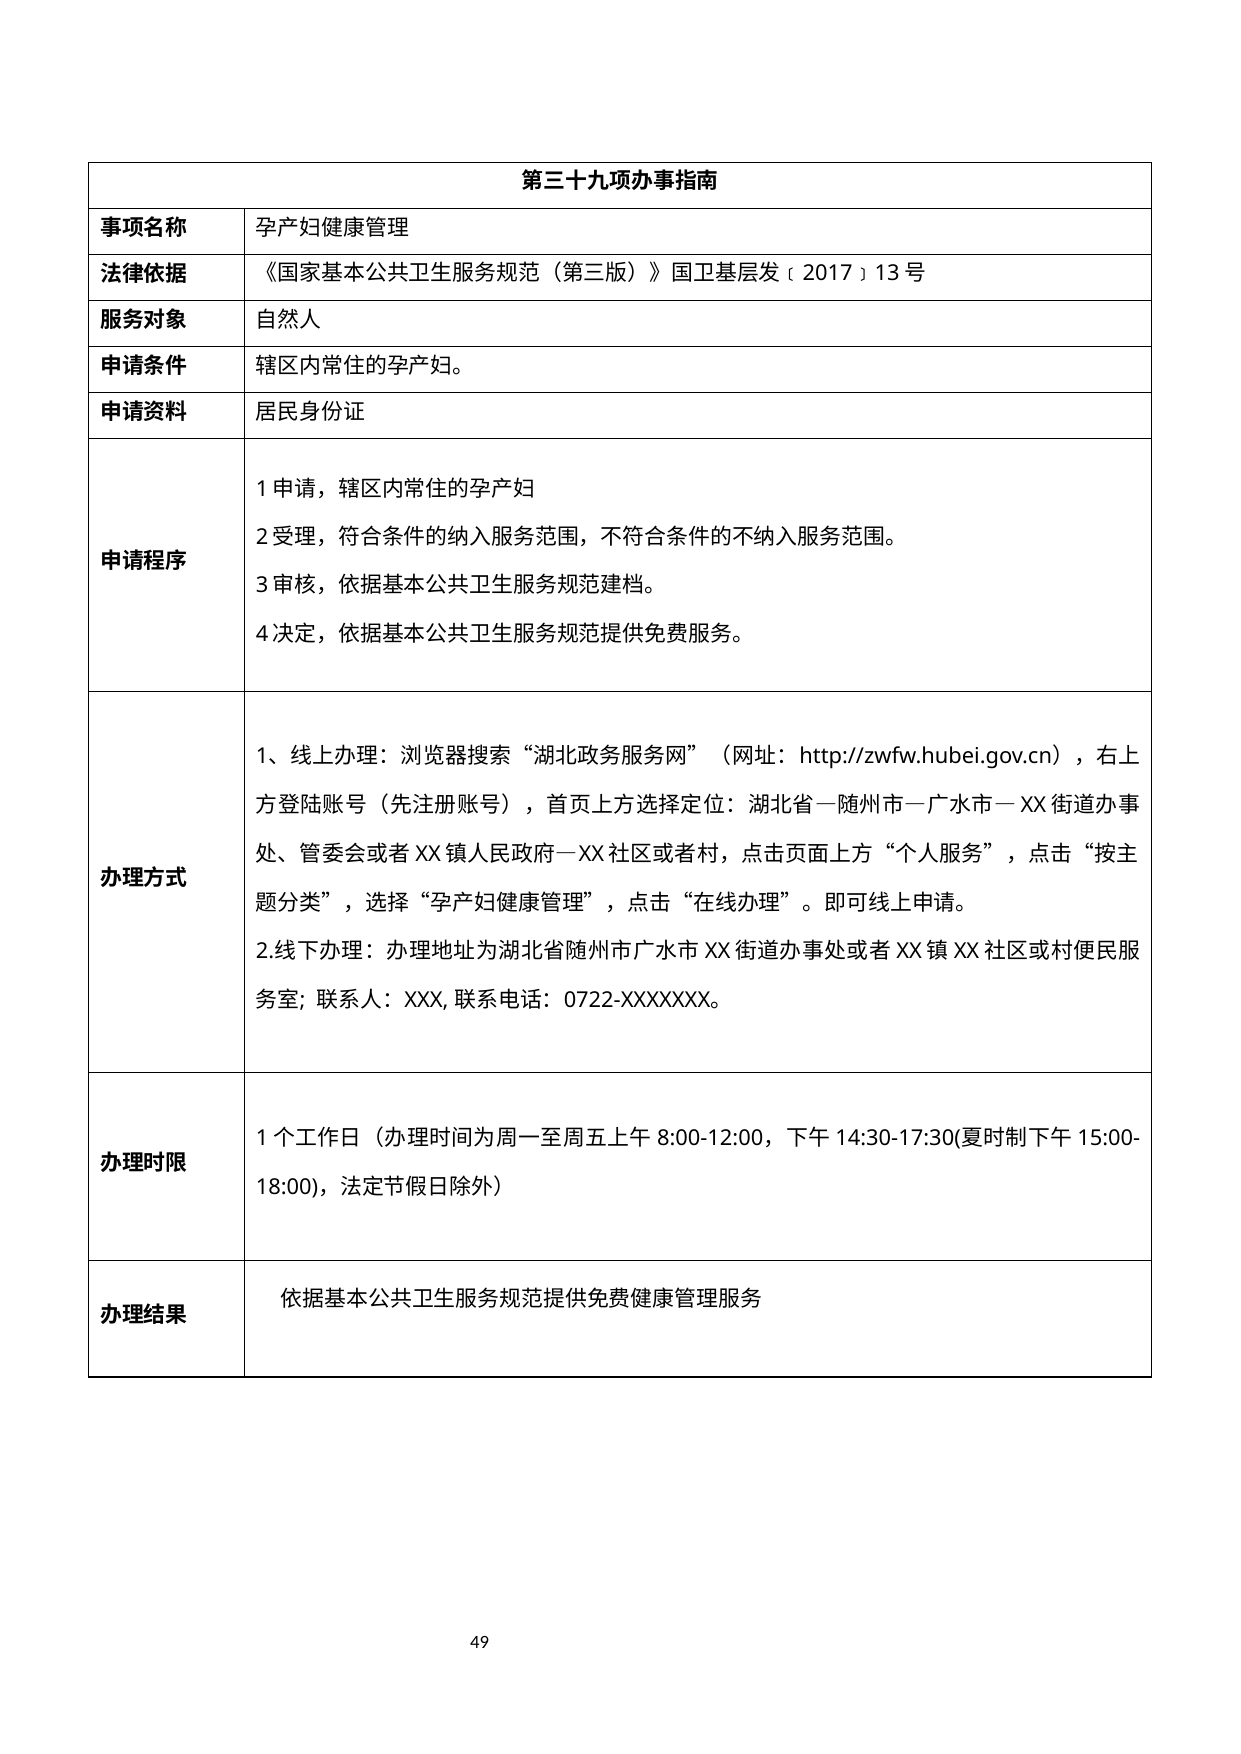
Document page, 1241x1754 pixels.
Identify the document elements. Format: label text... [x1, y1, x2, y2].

table_cell 申请条件 [89, 347, 244, 392]
table_header 第三十九项办事指南 [89, 163, 1151, 208]
table_cell [245, 1261, 1151, 1376]
table_cell 居民身份证 [245, 393, 1151, 438]
table_cell 法律依据 [89, 255, 244, 300]
table_cell 事项名称 [89, 209, 244, 254]
table_cell 申请程序 [89, 439, 244, 691]
table_cell 1个工作日（办理时间为周一至周五上午8:00-12:00，下午14:30-17:30(夏时制下午15:00-18:00)，法定节假日除外） [245, 1073, 1151, 1260]
table_cell 孕产妇健康管理 [245, 209, 1151, 254]
table_cell 办理方式 [89, 692, 244, 1072]
table_cell 辖区内常住的孕产妇。 [245, 347, 1151, 392]
table_cell 《国家基本公共卫生服务规范（第三版）》国卫基层发﹝2017﹞13号 [245, 255, 1151, 300]
table_cell 申请资料 [89, 393, 244, 438]
table_cell 1申请，辖区内常住的孕产妇 2受理，符合条件的纳入服务范围，不符合条件的不纳入服务范围。 3审核，依据基本公共卫生服务规范建档。 4决定，依据基本公共卫生服务规范提供免费服务。 [245, 439, 1151, 691]
table_cell 办理时限 [89, 1073, 244, 1260]
table_cell 办理结果 [89, 1261, 244, 1376]
table_cell 服务对象 [89, 301, 244, 346]
table_cell 自然人 [245, 301, 1151, 346]
table_cell 1、线上办理：浏览器搜索“湖北政务服务网”（网址：http://zwfw.hubei.gov.cn），右上方登陆账号（先注册账号），首页上方选择定位：湖北省—随州市—广水市—XX街道办事处、管委会或者XX镇人民政府—XX社区或者村，点击页面上方“个人服务”，点击“按主题分类”，选择“孕产妇健康管理”，点击“在线办理”。即可线上申请。 2.线下办理：办理地址为湖北省随州市广水市XX街道办事处或者XX镇XX社区或村便民服务室; 联系人：XXX, 联系电话：0722-XXXXXXX。 [245, 692, 1151, 1072]
